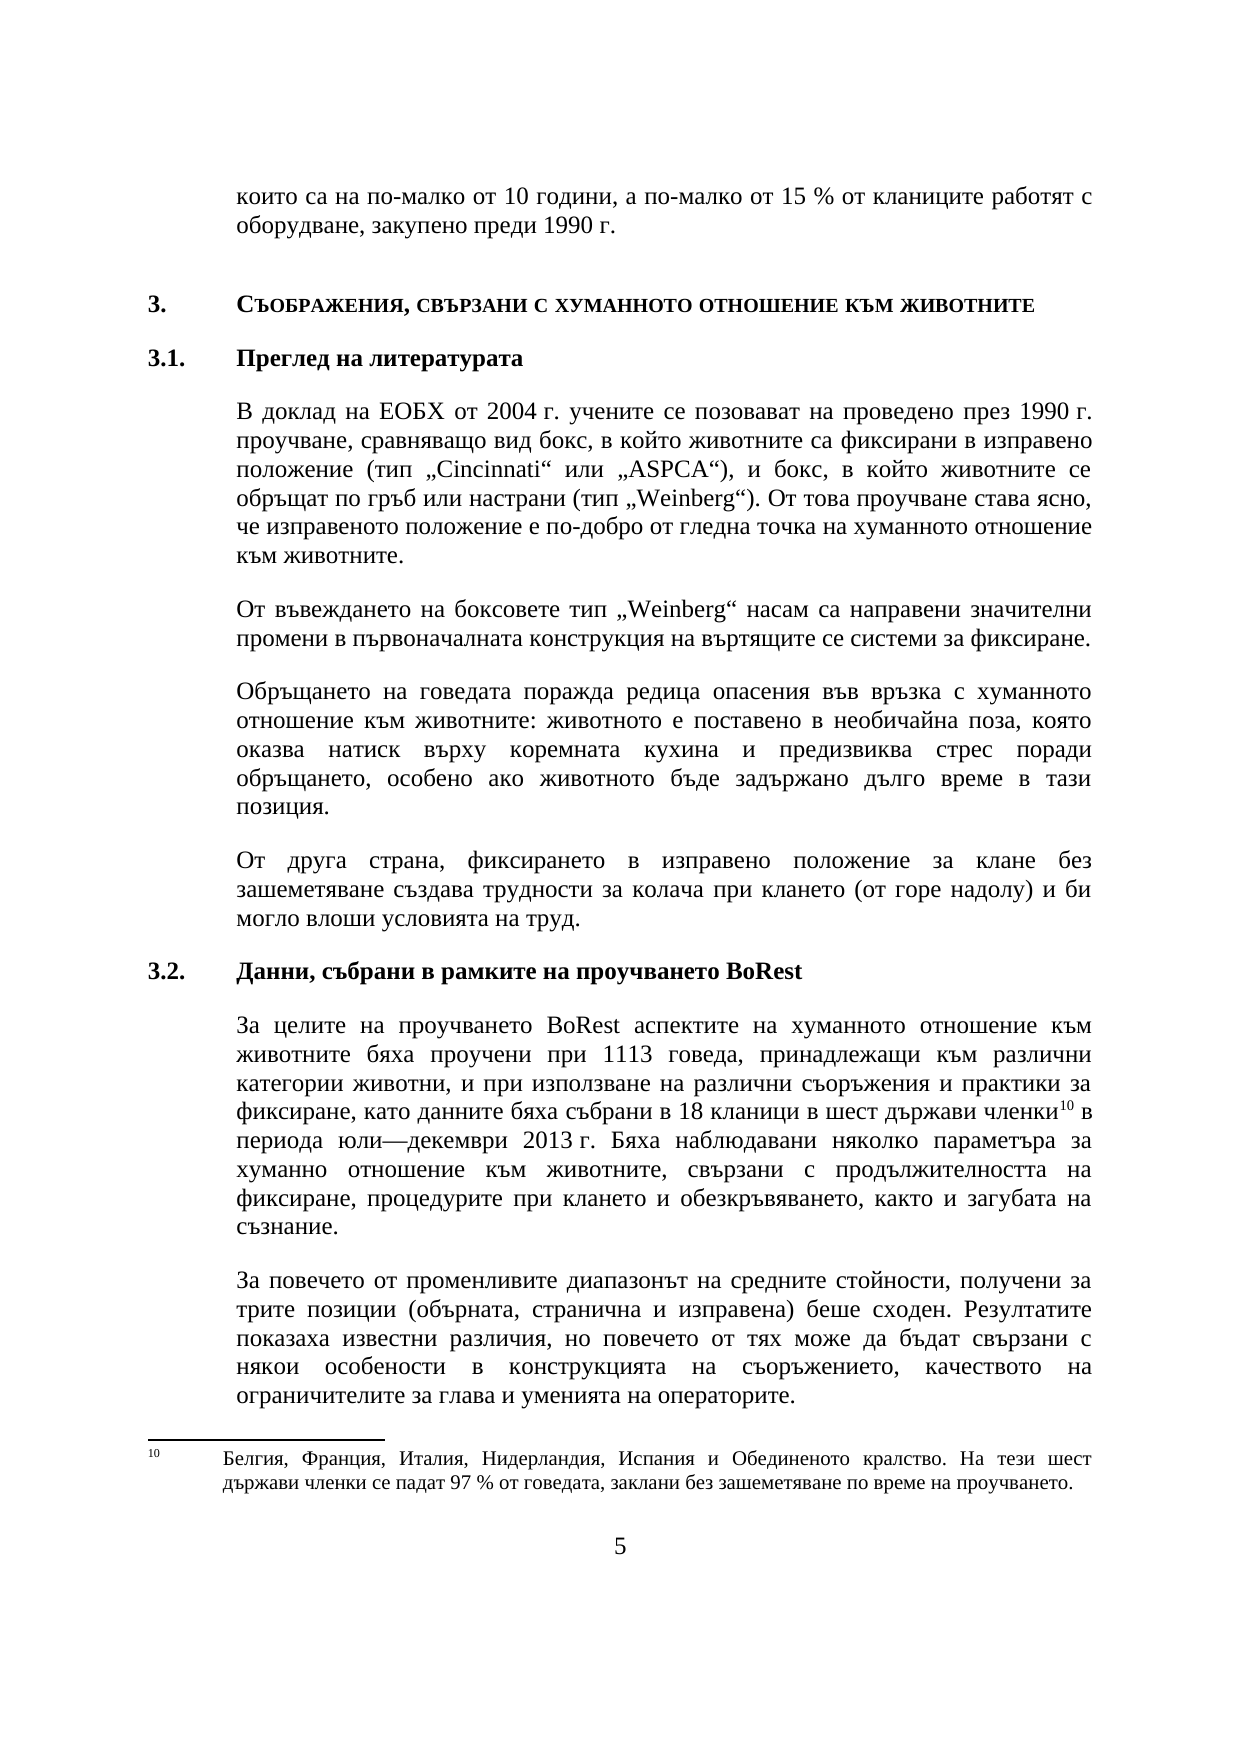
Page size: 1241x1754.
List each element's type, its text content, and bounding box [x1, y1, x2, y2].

list От друга страна, фиксирането в изправено положение за клане без зашеметяване създава трудности за колача при клането (от горе надолу) и би могло влоши условията на труд. [236, 845, 1093, 931]
list В доклад на ЕОБХ от 2004 г. учените се позовават на проведено през 1990 г. проучване, сравняващо вид бокс, в който животните са фиксирани в изправено положение (тип „Cincinnati“ или „ASPСA“), и бокс, в който животните се обръщат по гръб или настрани (тип „Weinberg“). От това проучване става ясно, че изправеното положение е по-добро от гледна точка на хуманното отношение към животните. [236, 396, 1093, 569]
text 3.1. Преглед на литературата [148, 343, 1093, 371]
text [236, 181, 1093, 239]
list От въвеждането на боксовете тип „Weinberg“ насам са направени значителни промени в първоначалната конструкция на въртящите се системи за фиксиране. [236, 594, 1093, 651]
subtitle 3. Съображения, свързани с хуманното отношение към животните [148, 289, 1093, 318]
list За повечето от променливите диапазонът на средните стойности, получени за трите позиции (обърната, странична и изправена) беше сходен. Резултатите показаха известни различия, но повечето от тях може да бъдат свързани с някои особености в конструкцията на съоръжението, качеството на ограничителите за глава и уменията на операторите. [236, 1265, 1093, 1409]
text 3.2. Данни, събрани в рамките на проучването BoRest [148, 956, 1093, 985]
list За целите на проучването BoRest аспектите на хуманното отношение към животните бяха проучени при 1113 говеда, принадлежащи към различни категории животни, и при използване на различни съоръжения и практики за фиксиране, като данните бяха събрани в 18 кланици в шест държави членки в периода юли—декември 2013 г. Бяха наблюдавани няколко параметъра за хуманно отношение към животните, свързани с продължителността на фиксиране, процедурите при клането и обезкръвяването, както и загубата на съзнание. [236, 1010, 1093, 1240]
list Обръщането на говедата поражда редица опасения във връзка с хуманното отношение към животните: животното е поставено в необичайна поза, която оказва натиск върху коремната кухина и предизвиква стрес поради обръщането, особено ако животното бъде задържано дълго време в тази позиция. [236, 676, 1093, 820]
